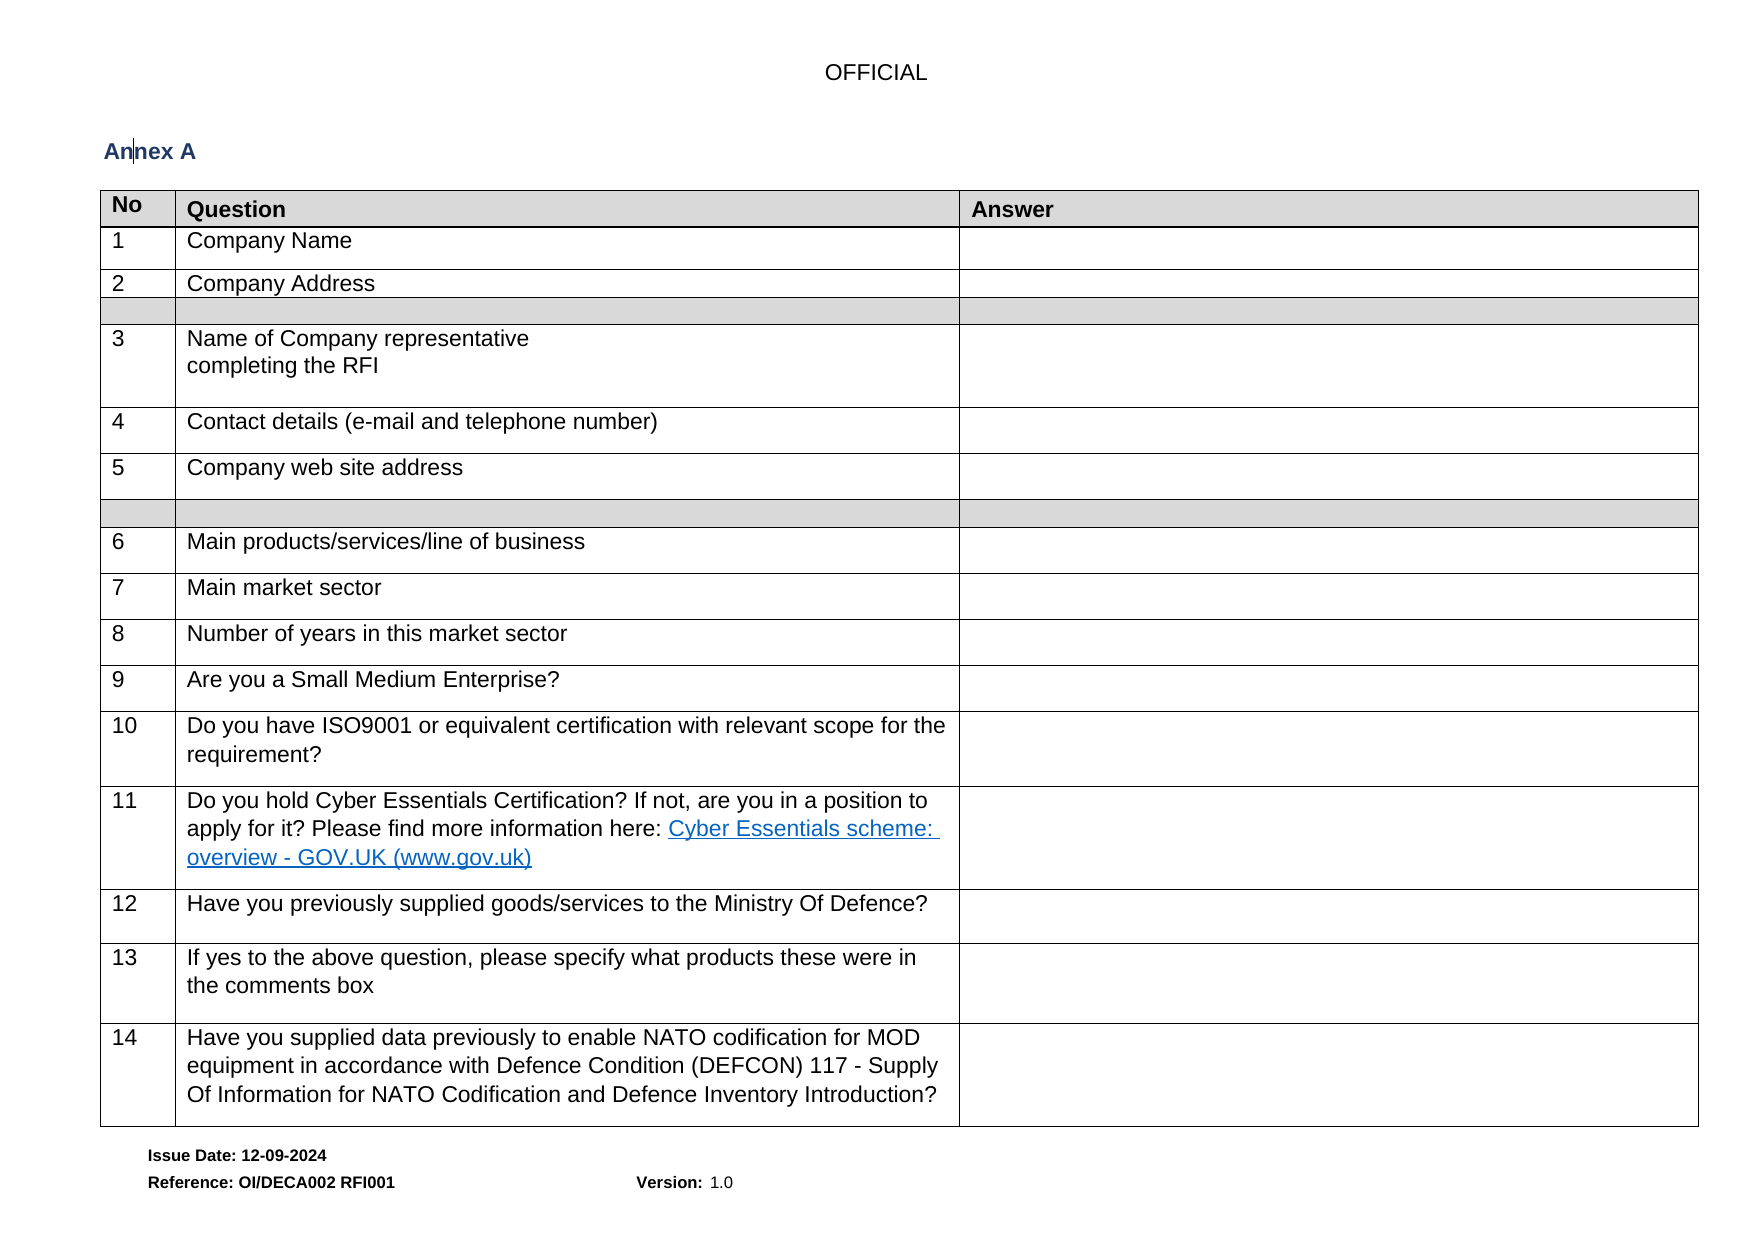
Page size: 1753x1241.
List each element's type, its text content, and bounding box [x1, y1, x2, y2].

table_cell [960, 528, 1698, 573]
table_cell Do you hold Cyber Essentials Certification? If not, are you in a position to apply for it? Please find more information here: Cyber Essentials scheme: overview - GOV.UK (www.gov.uk) [176, 787, 959, 889]
table_header No [101, 191, 175, 226]
table_cell Contact details (e-mail and telephone number) [176, 408, 959, 453]
table_cell 6 [101, 528, 175, 573]
table_cell 4 [101, 408, 175, 453]
table_cell Have you previously supplied goods/services to the Ministry Of Defence? [176, 890, 959, 942]
table_cell Main products/services/line of business [176, 528, 959, 573]
table_cell 10 [101, 712, 175, 786]
table_cell Have you supplied data previously to enable NATO codification for MOD equipment in accordance with Defence Condition (DEFCON) 117 - Supply Of Information for NATO Codification and Defence Inventory Introduction? [176, 1024, 959, 1126]
table_cell [960, 712, 1698, 786]
table_cell [176, 500, 959, 527]
table_cell [960, 1024, 1698, 1126]
table_cell Name of Company representative completing the RFI [176, 325, 959, 407]
table_header Answer [960, 191, 1698, 226]
table_cell [960, 944, 1698, 1023]
table_cell Do you have ISO9001 or equivalent certification with relevant scope for the requirement? [176, 712, 959, 786]
table_cell 13 [101, 944, 175, 1023]
table_cell [960, 270, 1698, 297]
table_cell 11 [101, 787, 175, 889]
table_cell 5 [101, 454, 175, 499]
table_cell [960, 500, 1698, 527]
table_cell If yes to the above question, please specify what products these were in the comments box [176, 944, 959, 1023]
table_cell [101, 500, 175, 527]
table_cell [960, 620, 1698, 665]
text Annex A [103, 138, 133, 164]
table_cell 2 [101, 270, 175, 297]
table_cell [960, 454, 1698, 499]
table_cell [960, 228, 1698, 269]
table_cell [960, 325, 1698, 407]
table_cell 1 [101, 228, 175, 269]
table_cell Number of years in this market sector [176, 620, 959, 665]
table_cell 8 [101, 620, 175, 665]
table_cell 12 [101, 890, 175, 942]
table_cell 9 [101, 666, 175, 711]
table_cell Main market sector [176, 574, 959, 619]
table_cell [960, 574, 1698, 619]
table_cell 14 [101, 1024, 175, 1126]
table_cell [101, 298, 175, 324]
table_cell 3 [101, 325, 175, 407]
table_cell [960, 408, 1698, 453]
table_cell Company Name [176, 228, 959, 269]
table_cell Are you a Small Medium Enterprise? [176, 666, 959, 711]
text Annex A [134, 138, 1604, 164]
table_cell [176, 298, 959, 324]
table_cell Company web site address [176, 454, 959, 499]
table_cell [960, 666, 1698, 711]
table_cell [960, 890, 1698, 942]
table_cell 7 [101, 574, 175, 619]
table_cell [960, 298, 1698, 324]
table_header Question [176, 191, 959, 226]
table_cell [960, 787, 1698, 889]
table_cell Company Address [176, 270, 959, 297]
